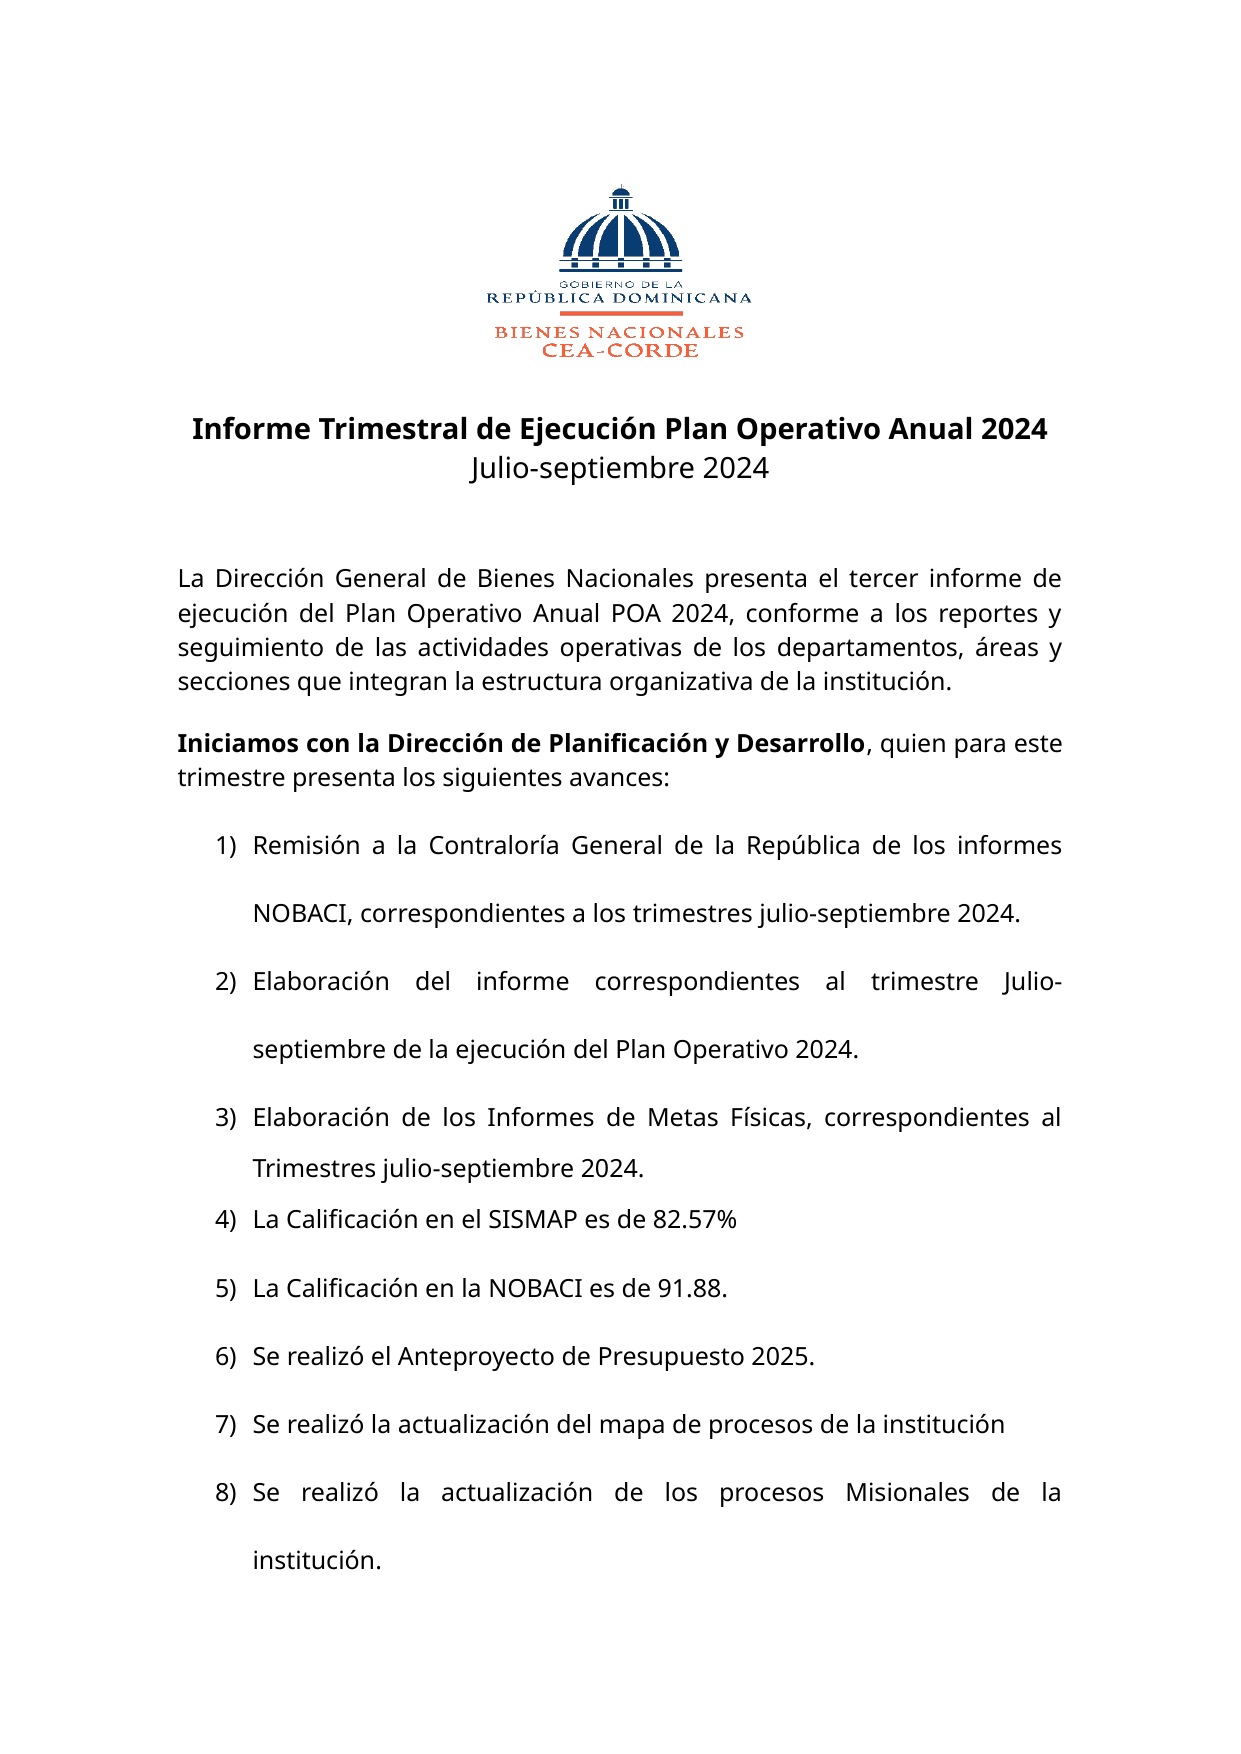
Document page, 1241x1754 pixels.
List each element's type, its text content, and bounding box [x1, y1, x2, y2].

list Se realizó la actualización del mapa de procesos de la institución [215, 1407, 1063, 1441]
picture [462, 147, 778, 392]
list Se realizó el Anteproyecto de Presupuesto 2025. [215, 1338, 1063, 1372]
list Elaboración de los Informes de Metas Físicas, correspondientes al Trimestres julio-septiembre 2024. [215, 1100, 1063, 1185]
list Remisión a la Contraloría General de la República de los informes NOBACI, correspondientes a los trimestres julio-septiembre 2024. [215, 828, 1063, 930]
list Se realizó la actualización de los procesos Misionales de la institución. [215, 1475, 1063, 1577]
list La Calificación en la NOBACI es de 91.88. [215, 1270, 1063, 1304]
text Informe Trimestral de Ejecución Plan Operativo Anual 2024 [177, 408, 1063, 448]
text Iniciamos con la Dirección de Planificación y Desarrollo, quien para este trimestre presenta los siguientes avances: [177, 725, 1063, 793]
text La Dirección General de Bienes Nacionales presenta el tercer informe de ejecución del Plan Operativo Anual POA 2024, conforme a los reportes y seguimiento de las actividades operativas de los departamentos, áreas y secciones que integran la estructura organizativa de la institución. [177, 561, 1063, 697]
list Elaboración del informe correspondientes al trimestre Julio-septiembre de la ejecución del Plan Operativo 2024. [215, 964, 1063, 1066]
list La Calificación en el SISMAP es de 82.57% [215, 1202, 1063, 1236]
text Julio-septiembre 2024 [177, 448, 1063, 487]
